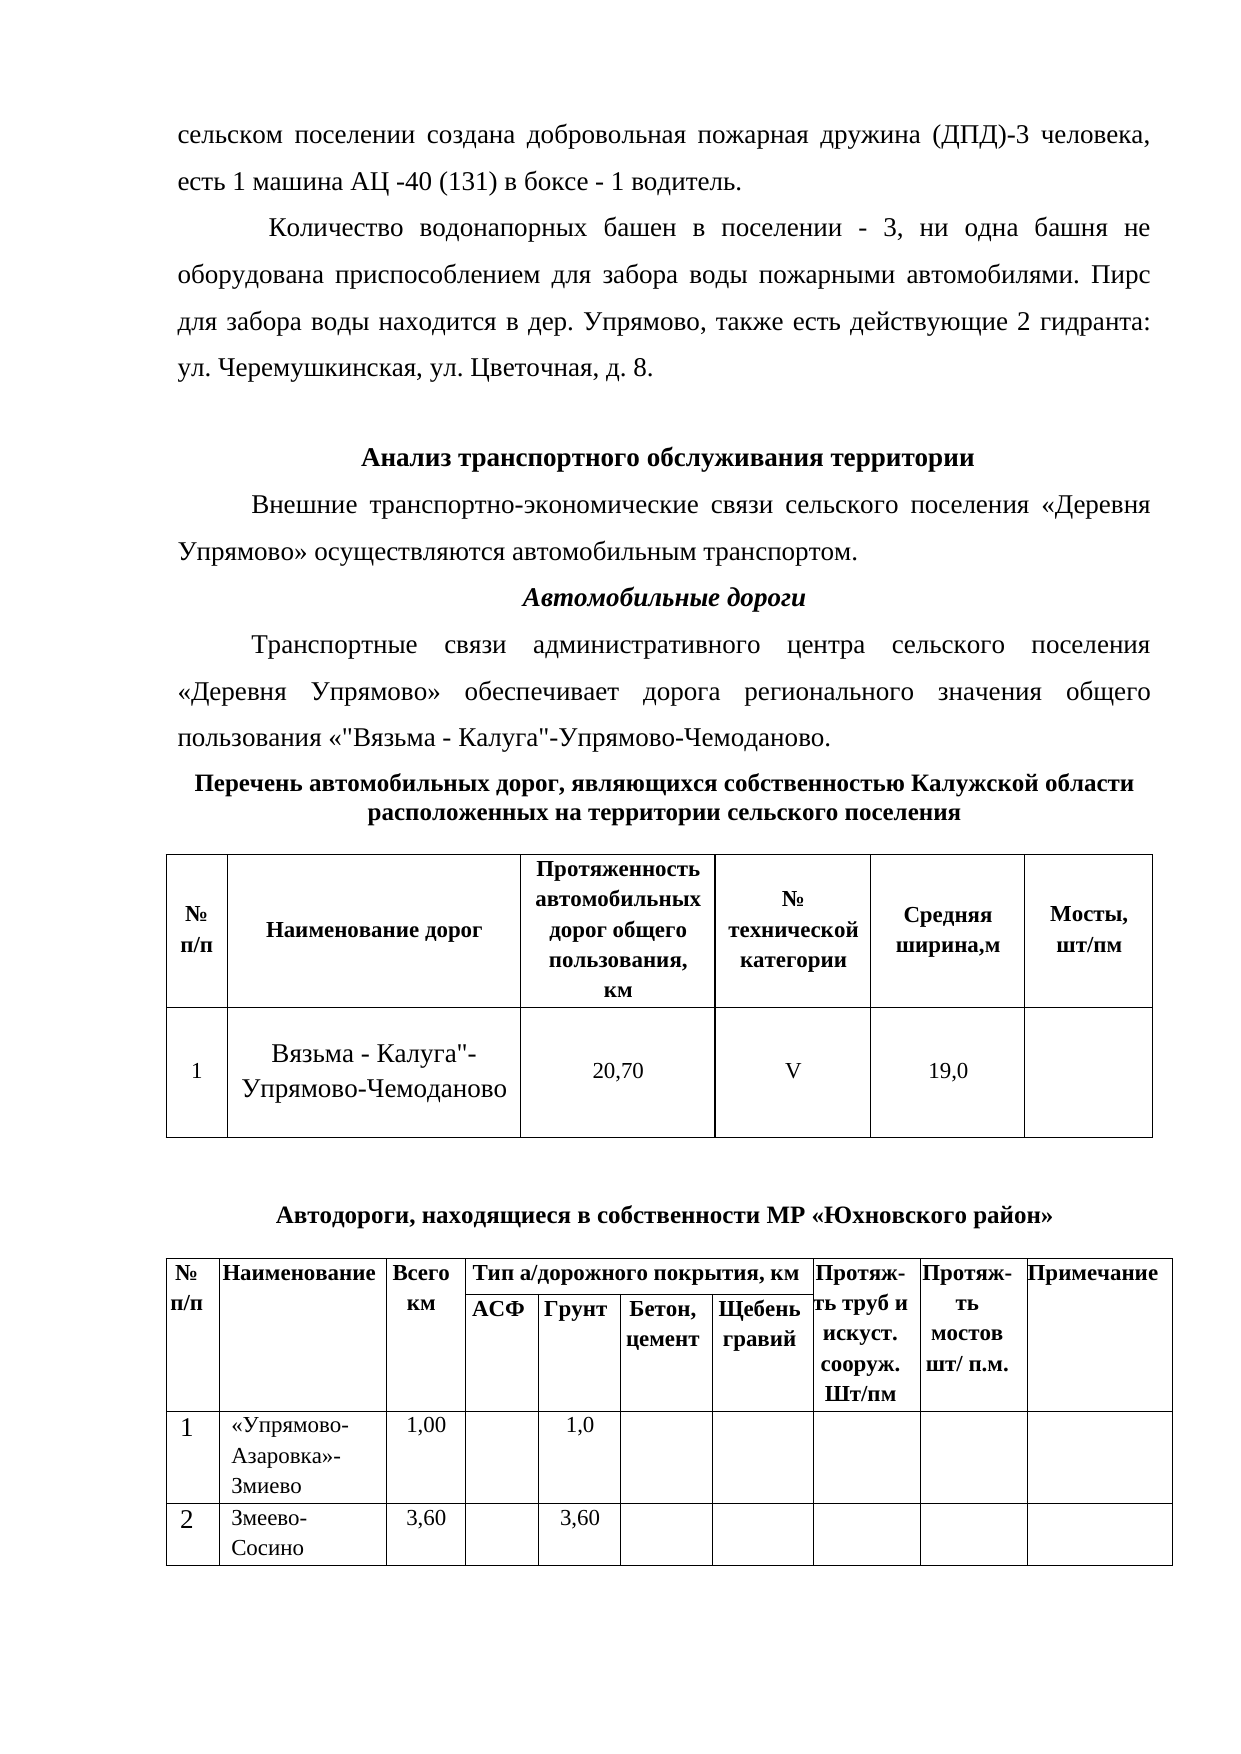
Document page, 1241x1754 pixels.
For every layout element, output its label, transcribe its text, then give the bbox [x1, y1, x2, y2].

table_cell 1,00 [387, 1412, 465, 1503]
table_cell [466, 1504, 538, 1564]
table_cell Щебень гравий [713, 1295, 813, 1411]
table_cell [1028, 1504, 1172, 1564]
text Количество водонапорных башен в поселении - 3, ни одна башня не оборудована приспособлением для забора воды пожарными автомобилями. Пирс для забора воды находится в дер. Упрямово, также есть действующие 2 гидранта: ул. Черемушкинская, ул. Цветочная, д. 8. [177, 211, 1152, 383]
table_header № технической категории [716, 855, 870, 1007]
table_header № п/п [167, 855, 227, 1007]
table_header Мосты, шт/пм [1025, 855, 1152, 1007]
table_cell [921, 1412, 1027, 1503]
table_header Протяженность автомобильных дорог общего пользования, км [521, 855, 714, 1007]
table_cell [621, 1412, 712, 1503]
table_cell Змеево-Сосино [220, 1504, 386, 1564]
table_cell [1028, 1412, 1172, 1503]
table_header Тип а/дорожного покрытия, км [466, 1259, 813, 1294]
table_header Наименование дорог [228, 855, 520, 1007]
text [177, 118, 1152, 196]
text Автодороги, находящиеся в собственности MP «Юхновского район» [177, 1201, 1152, 1229]
table_cell [814, 1504, 920, 1564]
table_cell «Упрямово-Азаровка»-Змиево [220, 1412, 386, 1503]
table_cell [621, 1504, 712, 1564]
table_header Примечание [1028, 1259, 1172, 1411]
text Перечень автомобильных дорог, являющихся собственностью Калужской области расположенных на территории сельского поселения [177, 768, 1152, 825]
table_cell Бетон, цемент [621, 1295, 712, 1411]
table_header Протяж-ть труб и искуст. сооруж. Шт/пм [814, 1259, 920, 1411]
table_cell [713, 1412, 813, 1503]
table_cell 2 [167, 1504, 219, 1564]
table_cell 20,70 [521, 1008, 714, 1137]
table_header № п/п [167, 1259, 219, 1411]
table_cell V [716, 1008, 870, 1137]
table_cell [713, 1504, 813, 1564]
text Транспортные связи административного центра сельского поселения «Деревня Упрямово» обеспечивает дорога регионального значения общего пользования «"Вязьма - Калуга"-Упрямово-Чемоданово. [177, 628, 1152, 752]
text Автомобильные дороги [177, 581, 1152, 612]
table_header Средняя ширина,м [871, 855, 1024, 1007]
table_cell 1 [167, 1412, 219, 1503]
text Внешние транспортно-экономические связи сельского поселения «Деревня Упрямово» осуществляются автомобильным транспортом. [177, 488, 1152, 566]
table_cell [466, 1412, 538, 1503]
table_cell 1,0 [539, 1412, 620, 1503]
table_header Протяж-ть мостов шт/ п.м. [921, 1259, 1027, 1411]
table_header Всего км [387, 1259, 465, 1411]
table_cell АСФ [466, 1295, 538, 1411]
table_cell Грунт [539, 1295, 620, 1411]
text Анализ транспортного обслуживания территории [177, 441, 1152, 472]
table_cell Вязьма - Калуга"-Упрямово-Чемоданово [228, 1008, 520, 1137]
table_cell 19,0 [871, 1008, 1024, 1137]
table_cell [1025, 1008, 1152, 1137]
table_header Наименование [220, 1259, 386, 1411]
table_cell 3,60 [539, 1504, 620, 1564]
table_cell 1 [167, 1008, 227, 1137]
table_cell [921, 1504, 1027, 1564]
table_cell 3,60 [387, 1504, 465, 1564]
table_cell [814, 1412, 920, 1503]
